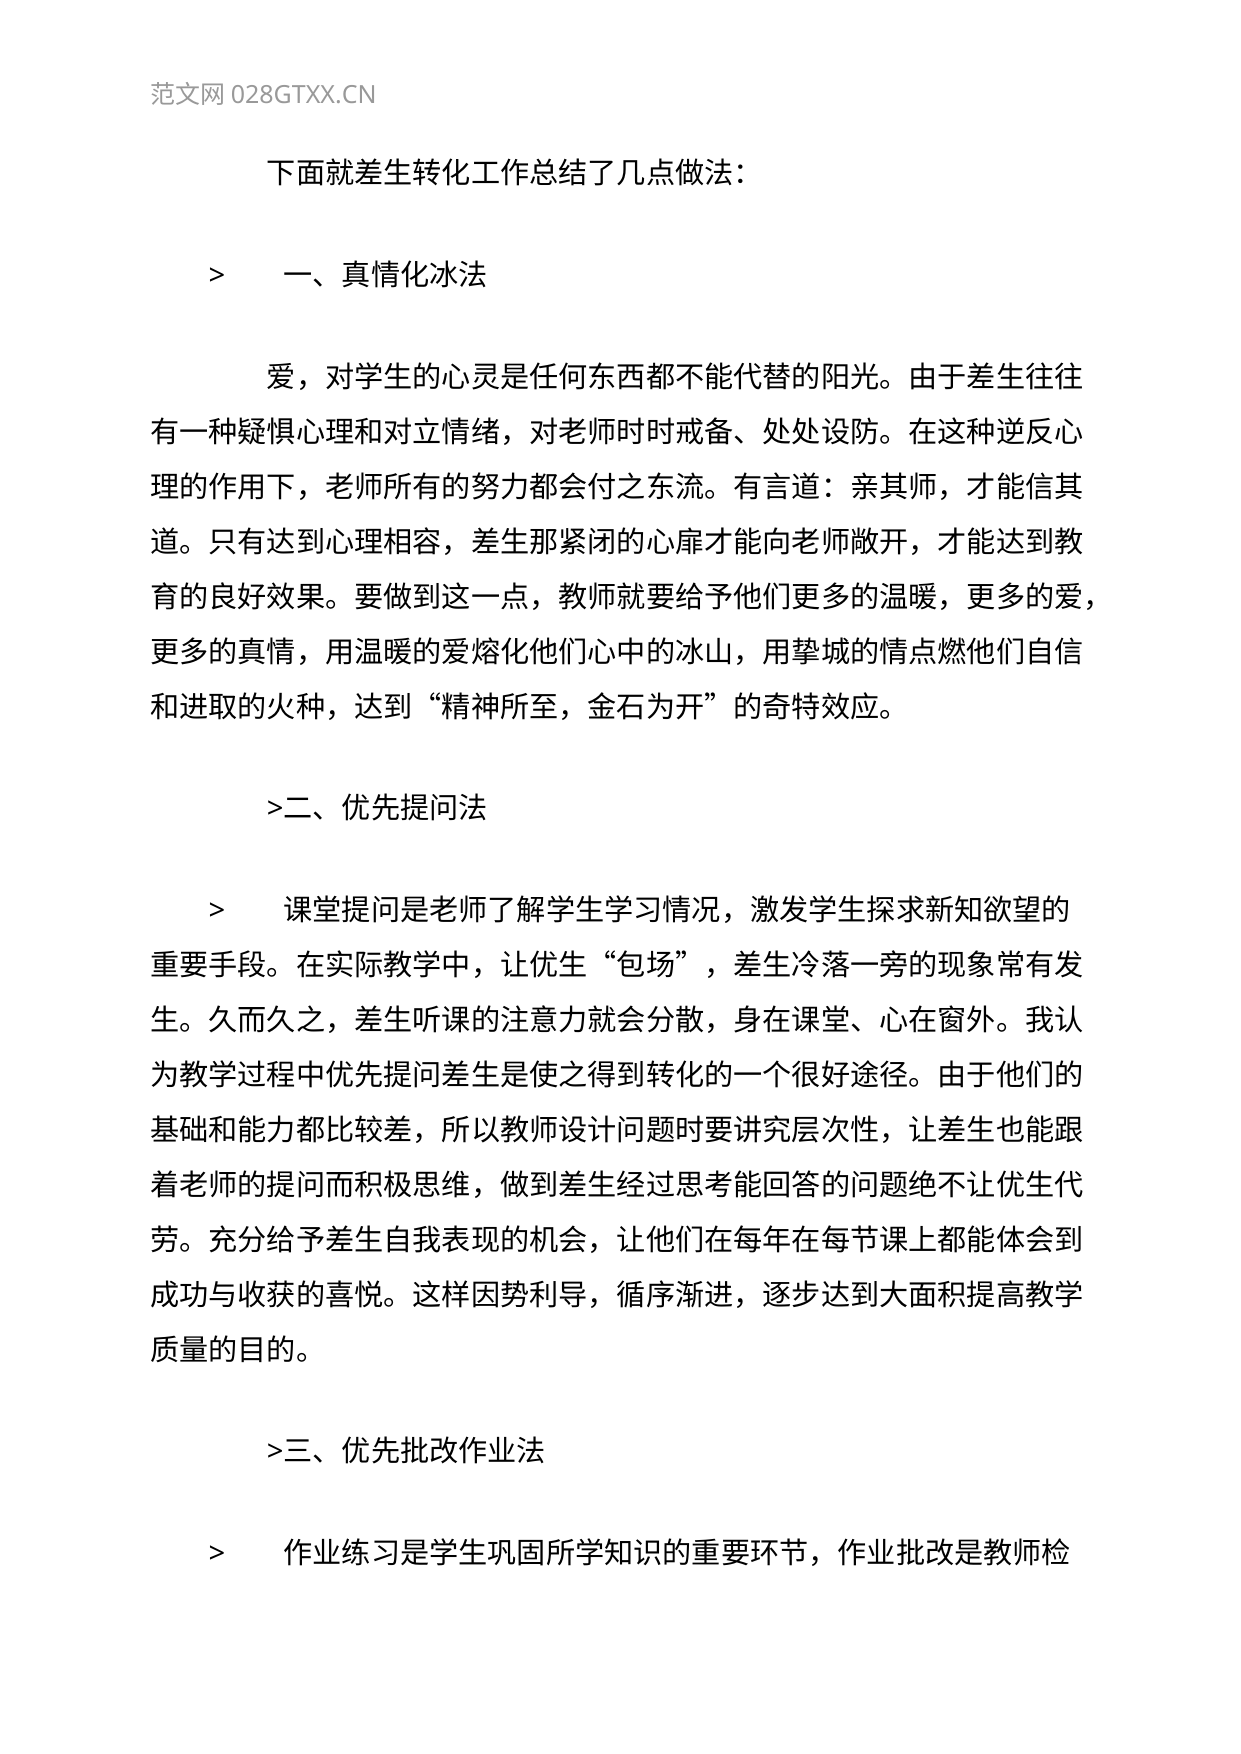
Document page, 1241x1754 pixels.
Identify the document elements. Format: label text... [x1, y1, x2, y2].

text >二、优先提问法 [150, 785, 1090, 827]
text > 一、真情化冰法 [150, 252, 1090, 294]
text > 课堂提问是老师了解学生学习情况，激发学生探求新知欲望的重要手段。在实际教学中，让优生“包场”，差生冷落一旁的现象常有发生。久而久之，差生听课的注意力就会分散，身在课堂、心在窗外。我认为教学过程中优先提问差生是使之得到转化的一个很好途径。由于他们的基础和能力都比较差，所以教师设计问题时要讲究层次性，让差生也能跟着老师的提问而积极思维，做到差生经过思考能回答的问题绝不让优生代劳。充分给予差生自我表现的机会，让他们在每年在每节课上都能体会到成功与收获的喜悦。这样因势利导，循序渐进，逐步达到大面积提高教学质量的目的。 [150, 887, 1090, 1368]
text 爱，对学生的心灵是任何东西都不能代替的阳光。由于差生往往有一种疑惧心理和对立情绪，对老师时时戒备、处处设防。在这种逆反心理的作用下，老师所有的努力都会付之东流。有言道：亲其师，才能信其道。只有达到心理相容，差生那紧闭的心扉才能向老师敞开，才能达到教育的良好效果。要做到这一点，教师就要给予他们更多的温暖，更多的爱，更多的真情，用温暖的爱熔化他们心中的冰山，用挚城的情点燃他们自信和进取的火种，达到“精神所至，金石为开”的奇特效应。 [150, 354, 1090, 725]
text 下面就差生转化工作总结了几点做法： [150, 150, 1090, 192]
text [150, 1530, 1090, 1572]
text >三、优先批改作业法 [150, 1428, 1090, 1470]
